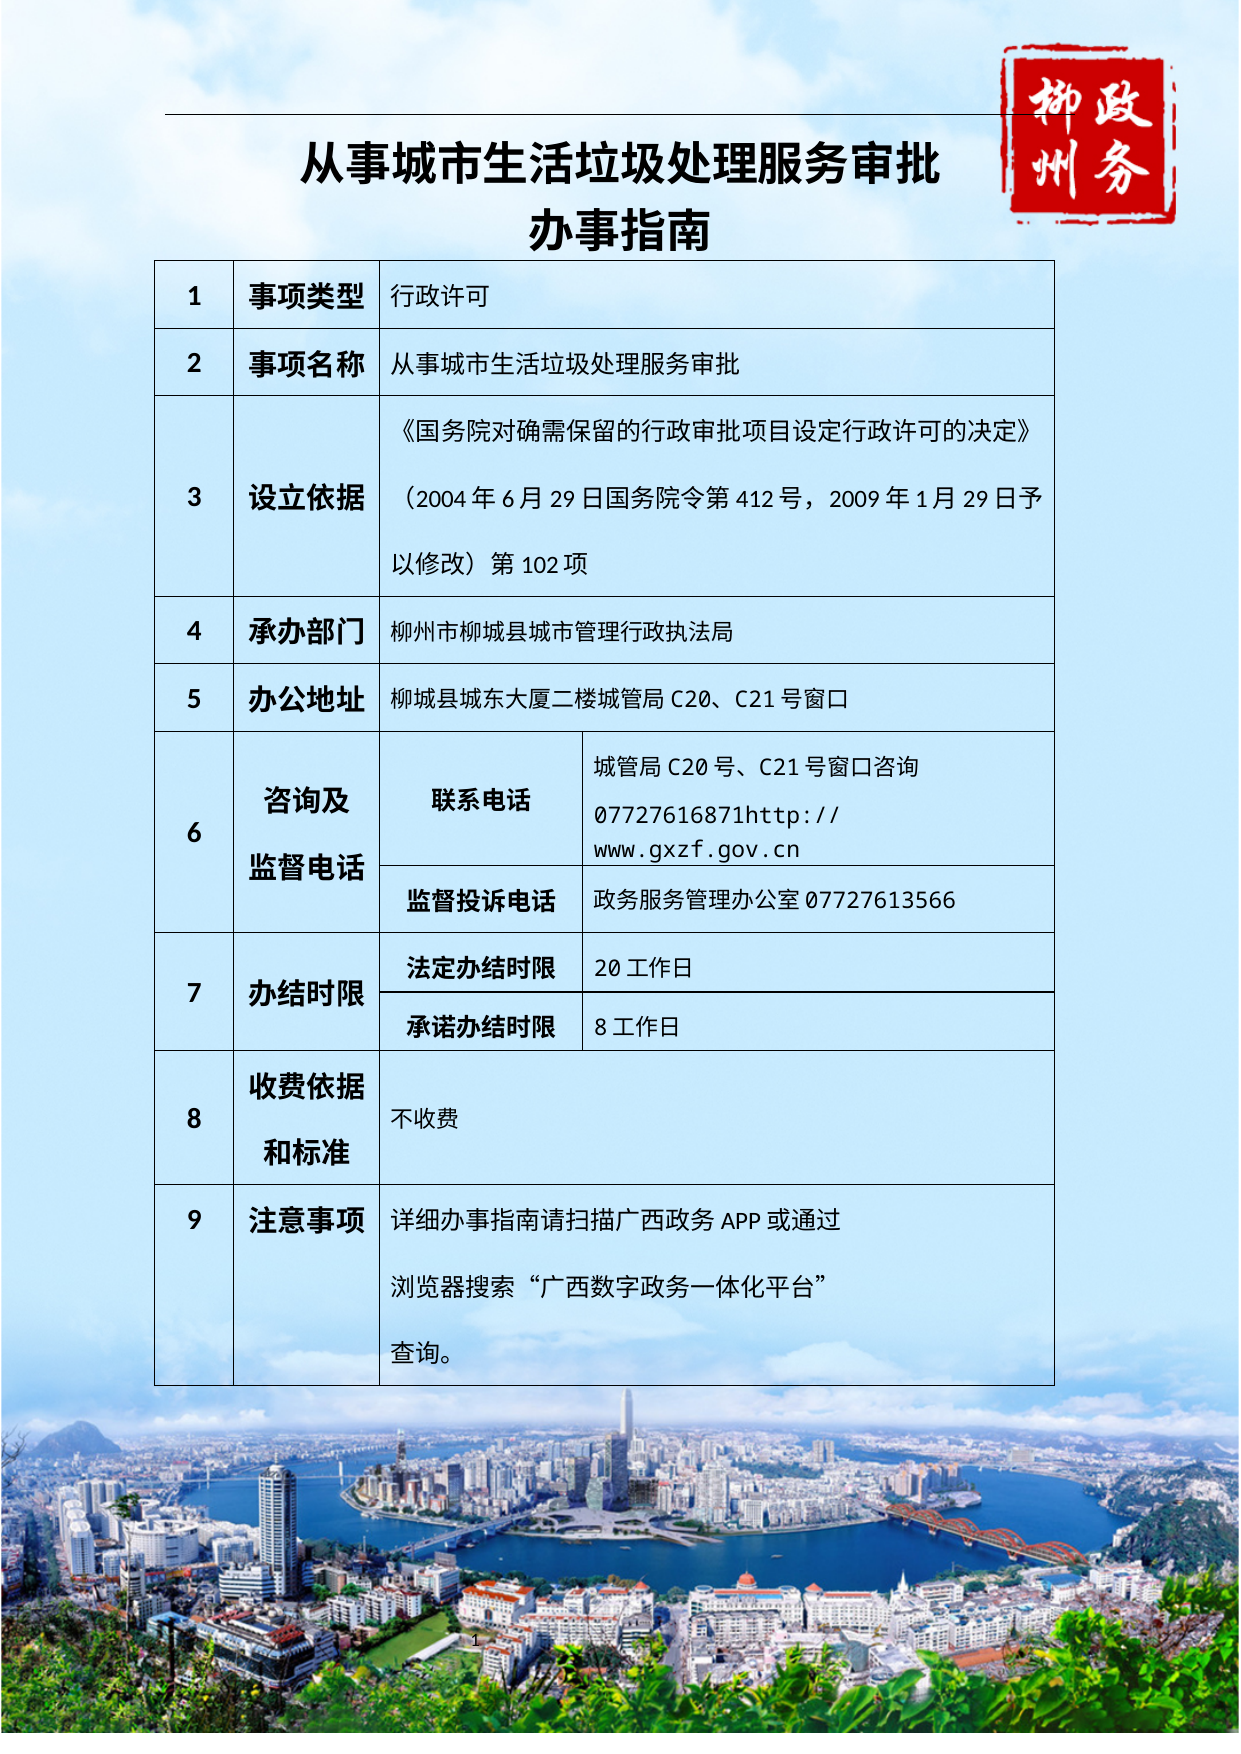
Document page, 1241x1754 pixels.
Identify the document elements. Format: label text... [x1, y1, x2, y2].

table_header 事项类型 [234, 261, 379, 328]
table_cell 2 [155, 329, 233, 395]
table_cell 6 [155, 732, 233, 932]
table_cell 从事城市生活垃圾处理服务审批 [380, 329, 1054, 395]
table_cell 设立依据 [234, 396, 379, 596]
table_cell 承办部门 [234, 597, 379, 663]
table_cell 事项名称 [234, 329, 379, 395]
table_header 1 [155, 261, 233, 328]
table_cell 9 [155, 1185, 233, 1385]
table_cell 柳城县城东大厦二楼城管局C20、C21号窗口 [380, 664, 1054, 731]
table_cell 政务服务管理办公室07727613566 [583, 866, 1054, 932]
picture [1, 0, 1239, 1733]
table_cell 城管局C20号、C21号窗口咨询07727616871http://www.gxzf.gov.cn [583, 732, 1054, 865]
table_cell 3 [155, 396, 233, 596]
table_cell 柳州市柳城县城市管理行政执法局 [380, 597, 1054, 663]
table_cell 法定办结时限 [380, 933, 582, 991]
table_cell 《国务院对确需保留的行政审批项目设定行政许可的决定》（2004年6月29日国务院令第412号，2009年1月29日予以修改）第102项 [380, 396, 1054, 596]
table_cell 8 [155, 1051, 233, 1184]
table_cell 5 [155, 664, 233, 731]
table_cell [380, 1185, 1054, 1385]
table_cell 20工作日 [583, 933, 1054, 991]
table_cell 联系电话 [380, 732, 582, 865]
table_cell 承诺办结时限 [380, 993, 582, 1050]
text 从事城市生活垃圾处理服务审批 [165, 127, 1075, 194]
table_cell 咨询及 监督电话 [234, 732, 379, 932]
table_cell 收费依据和标准 [234, 1051, 379, 1184]
table_cell 不收费 [380, 1051, 1054, 1184]
table_cell 办公地址 [234, 664, 379, 731]
table_header 行政许可 [380, 261, 1054, 328]
table_cell 8工作日 [583, 993, 1054, 1050]
table_cell 4 [155, 597, 233, 663]
table_cell 注意事项 [234, 1185, 379, 1385]
table_cell 7 [155, 933, 233, 1050]
text 办事指南 [165, 194, 1075, 260]
table_cell 办结时限 [234, 933, 379, 1050]
table_cell 监督投诉电话 [380, 866, 582, 932]
